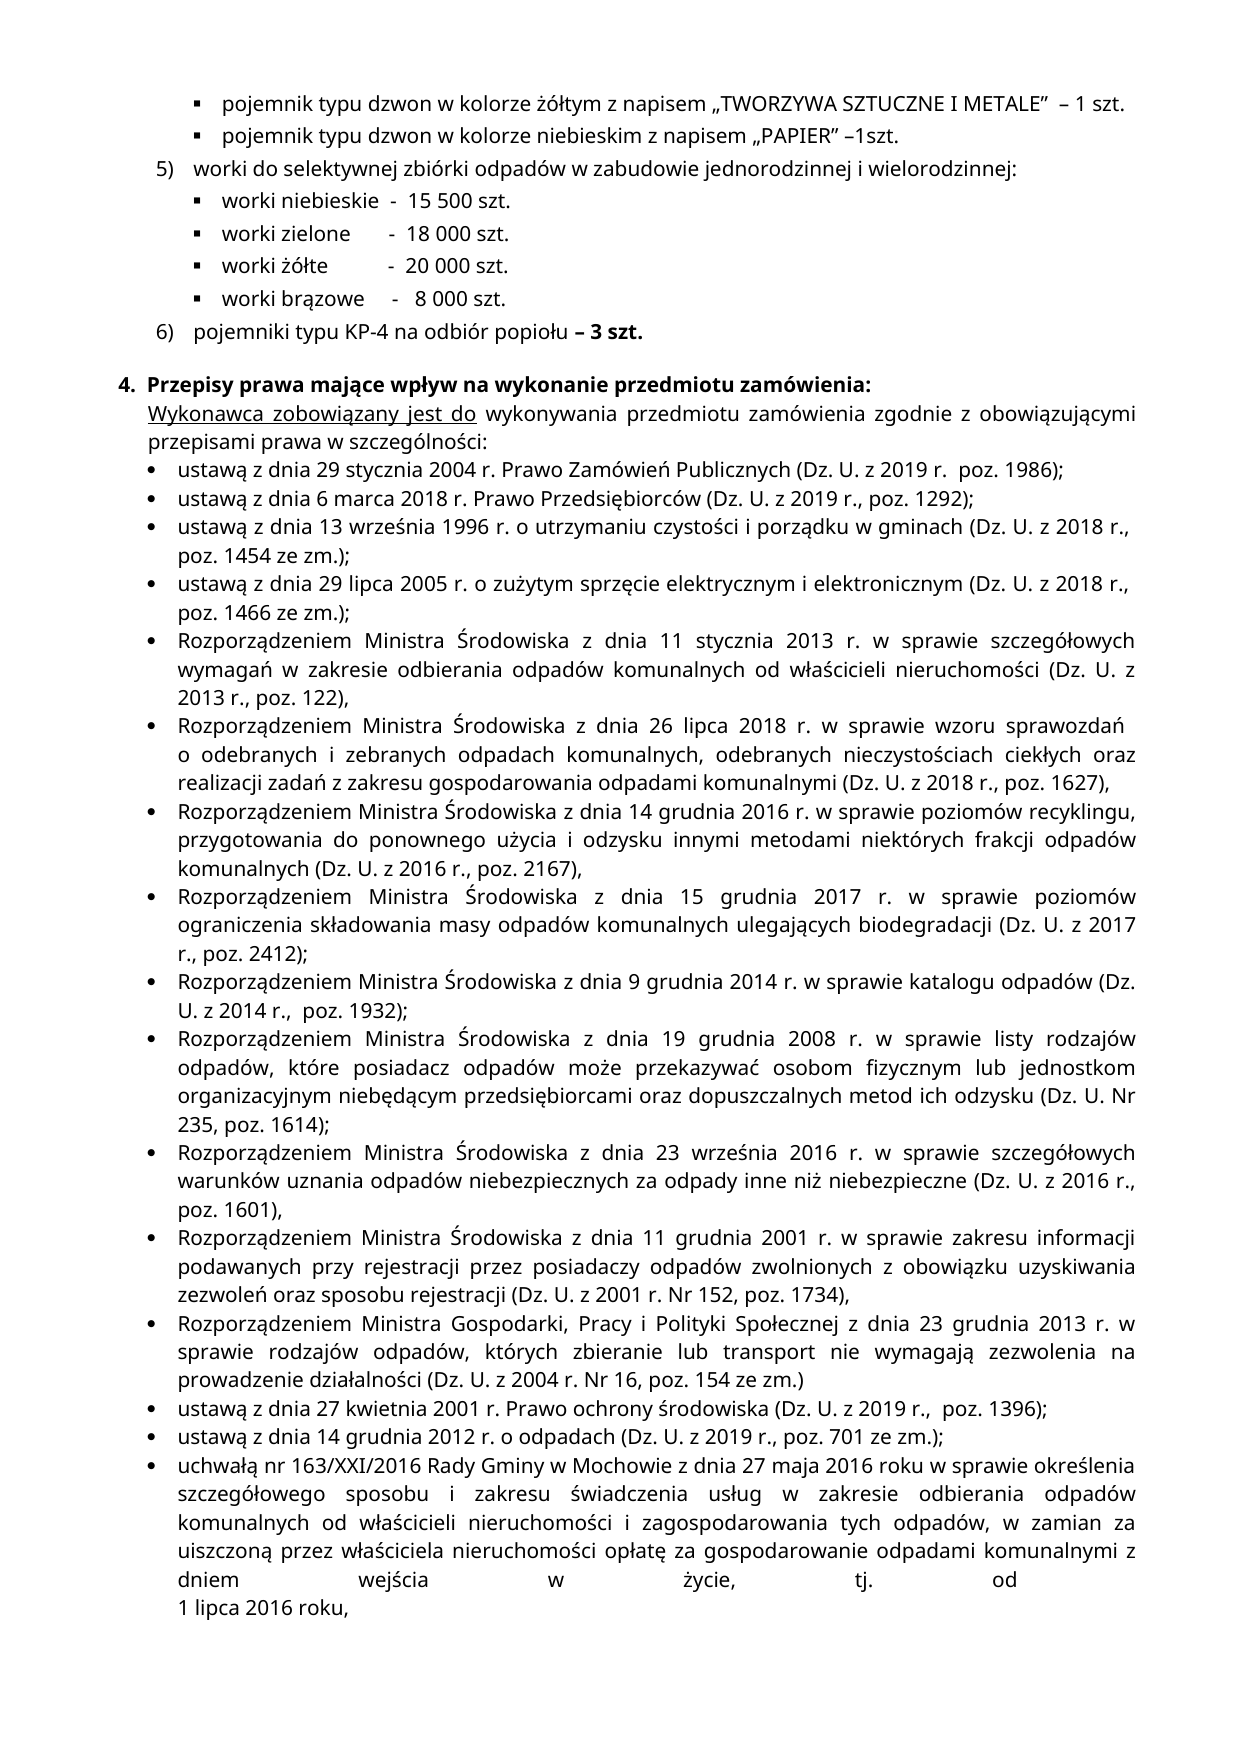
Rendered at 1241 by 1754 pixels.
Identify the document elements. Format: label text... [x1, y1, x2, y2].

list worki niebieskie - 15 500 szt. [192, 186, 1137, 215]
list pojemnik typu dzwon w kolorze niebieskim z napisem „PAPIER” –1szt. [192, 121, 1137, 150]
text 4. Przepisy prawa mające wpływ na wykonanie przedmiotu zamówienia: [118, 370, 1137, 399]
list Rozporządzeniem Ministra Środowiska z dnia 11 stycznia 2013 r. w sprawie szczegółowych wymagań w zakresie odbierania odpadów komunalnych od właścicieli nieruchomości (Dz. U. z 2013 r., poz. 122), [148, 626, 1137, 712]
list Rozporządzeniem Ministra Gospodarki, Pracy i Polityki Społecznej z dnia 23 grudnia 2013 r. w sprawie rodzajów odpadów, których zbieranie lub transport nie wymagają zezwolenia na prowadzenie działalności (Dz. U. z 2004 r. Nr 16, poz. 154 ze zm.) [148, 1309, 1137, 1394]
list Rozporządzeniem Ministra Środowiska z dnia 9 grudnia 2014 r. w sprawie katalogu odpadów (Dz. U. z 2014 r., poz. 1932); [148, 967, 1137, 1024]
list ustawą z dnia 6 marca 2018 r. Prawo Przedsiębiorców (Dz. U. z 2019 r., poz. 1292); [148, 484, 1137, 512]
list pojemnik typu dzwon w kolorze żółtym z napisem „TWORZYWA SZTUCZNE I METALE” – 1 szt. [192, 89, 1137, 117]
list worki zielone - 18 000 szt. [192, 219, 1137, 247]
list Rozporządzeniem Ministra Środowiska z dnia 23 września 2016 r. w sprawie szczegółowych warunków uznania odpadów niebezpiecznych za odpady inne niż niebezpieczne (Dz. U. z 2016 r., poz. 1601), [148, 1138, 1137, 1223]
list worki do selektywnej zbiórki odpadów w zabudowie jednorodzinnej i wielorodzinnej: [156, 154, 1137, 182]
list ustawą z dnia 14 grudnia 2012 r. o odpadach (Dz. U. z 2019 r., poz. 701 ze zm.); [148, 1422, 1137, 1451]
list Rozporządzeniem Ministra Środowiska z dnia 26 lipca 2018 r. w sprawie wzoru sprawozdań o odebranych i zebranych odpadach komunalnych, odebranych nieczystościach ciekłych oraz realizacji zadań z zakresu gospodarowania odpadami komunalnymi (Dz. U. z 2018 r., poz. 1627), [148, 712, 1137, 797]
list uchwałą nr 163/XXI/2016 Rady Gminy w Mochowie z dnia 27 maja 2016 roku w sprawie określenia szczegółowego sposobu i zakresu świadczenia usług w zakresie odbierania odpadów komunalnych od właścicieli nieruchomości i zagospodarowania tych odpadów, w zamian za uiszczoną przez właściciela nieruchomości opłatę za gospodarowanie odpadami komunalnymi z dniem wejścia w życie, tj. od 1 lipca 2016 roku, [148, 1451, 1137, 1622]
list Rozporządzeniem Ministra Środowiska z dnia 15 grudnia 2017 r. w sprawie poziomów ograniczenia składowania masy odpadów komunalnych ulegających biodegradacji (Dz. U. z 2017 r., poz. 2412); [148, 882, 1137, 967]
list ustawą z dnia 29 stycznia 2004 r. Prawo Zamówień Publicznych (Dz. U. z 2019 r. poz. 1986); [148, 456, 1137, 484]
list Rozporządzeniem Ministra Środowiska z dnia 19 grudnia 2008 r. w sprawie listy rodzajów odpadów, które posiadacz odpadów może przekazywać osobom fizycznym lub jednostkom organizacyjnym niebędącym przedsiębiorcami oraz dopuszczalnych metod ich odzysku (Dz. U. Nr 235, poz. 1614); [148, 1024, 1137, 1138]
list ustawą z dnia 27 kwietnia 2001 r. Prawo ochrony środowiska (Dz. U. z 2019 r., poz. 1396); [148, 1394, 1137, 1422]
list ustawą z dnia 13 września 1996 r. o utrzymaniu czystości i porządku w gminach (Dz. U. z 2018 r., poz. 1454 ze zm.); [148, 512, 1137, 569]
list pojemniki typu KP-4 na odbiór popiołu – 3 szt. [156, 317, 1137, 345]
text Wykonawca zobowiązany jest do wykonywania przedmiotu zamówienia zgodnie z obowiązującymi przepisami prawa w szczególności: [148, 399, 1137, 456]
list Rozporządzeniem Ministra Środowiska z dnia 11 grudnia 2001 r. w sprawie zakresu informacji podawanych przy rejestracji przez posiadaczy odpadów zwolnionych z obowiązku uzyskiwania zezwoleń oraz sposobu rejestracji (Dz. U. z 2001 r. Nr 152, poz. 1734), [148, 1223, 1137, 1309]
list ustawą z dnia 29 lipca 2005 r. o zużytym sprzęcie elektrycznym i elektronicznym (Dz. U. z 2018 r., poz. 1466 ze zm.); [148, 569, 1137, 626]
list worki brązowe - 8 000 szt. [192, 284, 1137, 313]
list Rozporządzeniem Ministra Środowiska z dnia 14 grudnia 2016 r. w sprawie poziomów recyklingu, przygotowania do ponownego użycia i odzysku innymi metodami niektórych frakcji odpadów komunalnych (Dz. U. z 2016 r., poz. 2167), [148, 797, 1137, 882]
list worki żółte - 20 000 szt. [192, 252, 1137, 280]
